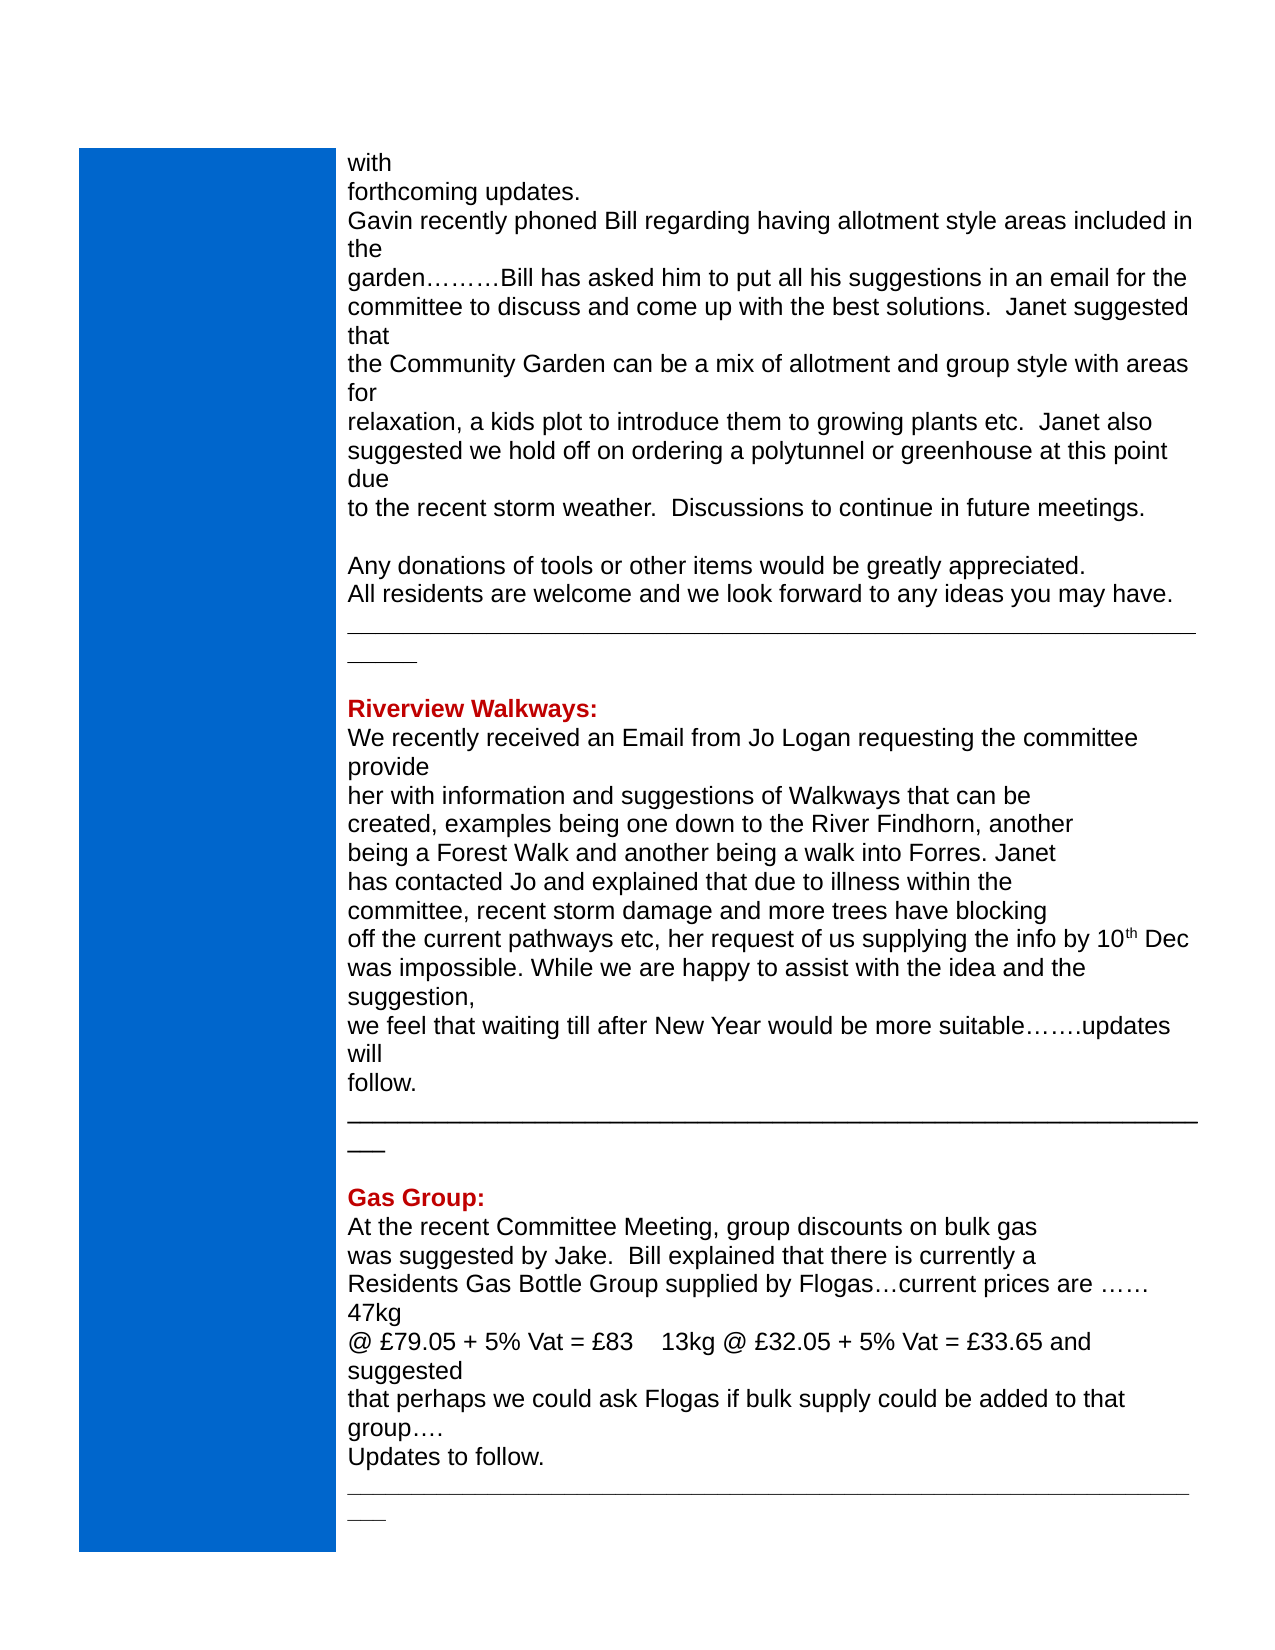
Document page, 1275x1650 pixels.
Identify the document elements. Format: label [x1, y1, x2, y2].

table_cell [79, 148, 336, 1552]
table_cell [336, 148, 1212, 1552]
